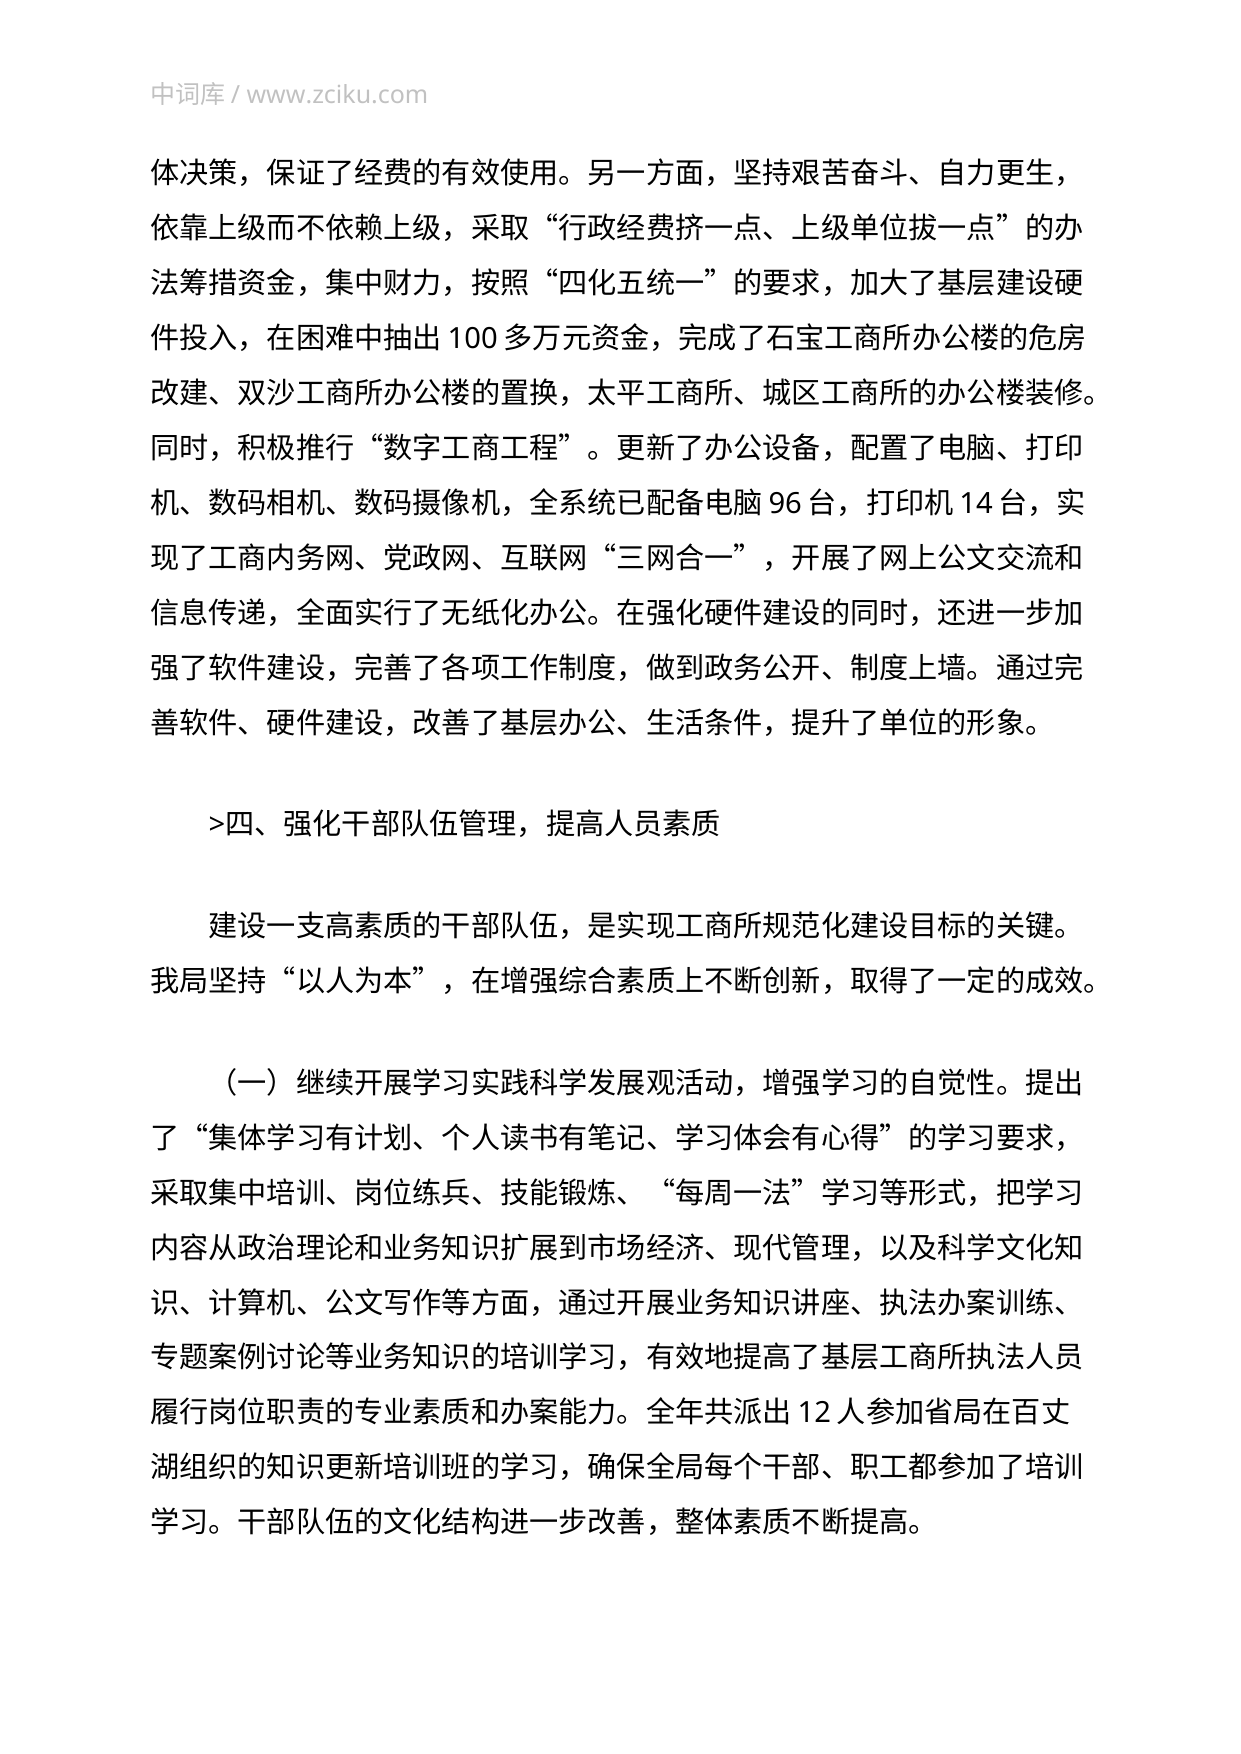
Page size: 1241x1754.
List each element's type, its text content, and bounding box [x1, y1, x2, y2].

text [150, 150, 1090, 741]
text 建设一支高素质的干部队伍，是实现工商所规范化建设目标的关键。我局坚持“以人为本”，在增强综合素质上不断创新，取得了一定的成效。 [150, 903, 1090, 1000]
text >四、强化干部队伍管理，提高人员素质 [150, 801, 1090, 843]
text （一）继续开展学习实践科学发展观活动，增强学习的自觉性。提出了“集体学习有计划、个人读书有笔记、学习体会有心得”的学习要求，采取集中培训、岗位练兵、技能锻炼、“每周一法”学习等形式，把学习内容从政治理论和业务知识扩展到市场经济、现代管理，以及科学文化知识、计算机、公文写作等方面，通过开展业务知识讲座、执法办案训练、专题案例讨论等业务知识的培训学习，有效地提高了基层工商所执法人员履行岗位职责的专业素质和办案能力。全年共派出12人参加省局在百丈湖组织的知识更新培训班的学习，确保全局每个干部、职工都参加了培训学习。干部队伍的文化结构进一步改善，整体素质不断提高。 [150, 1059, 1090, 1541]
